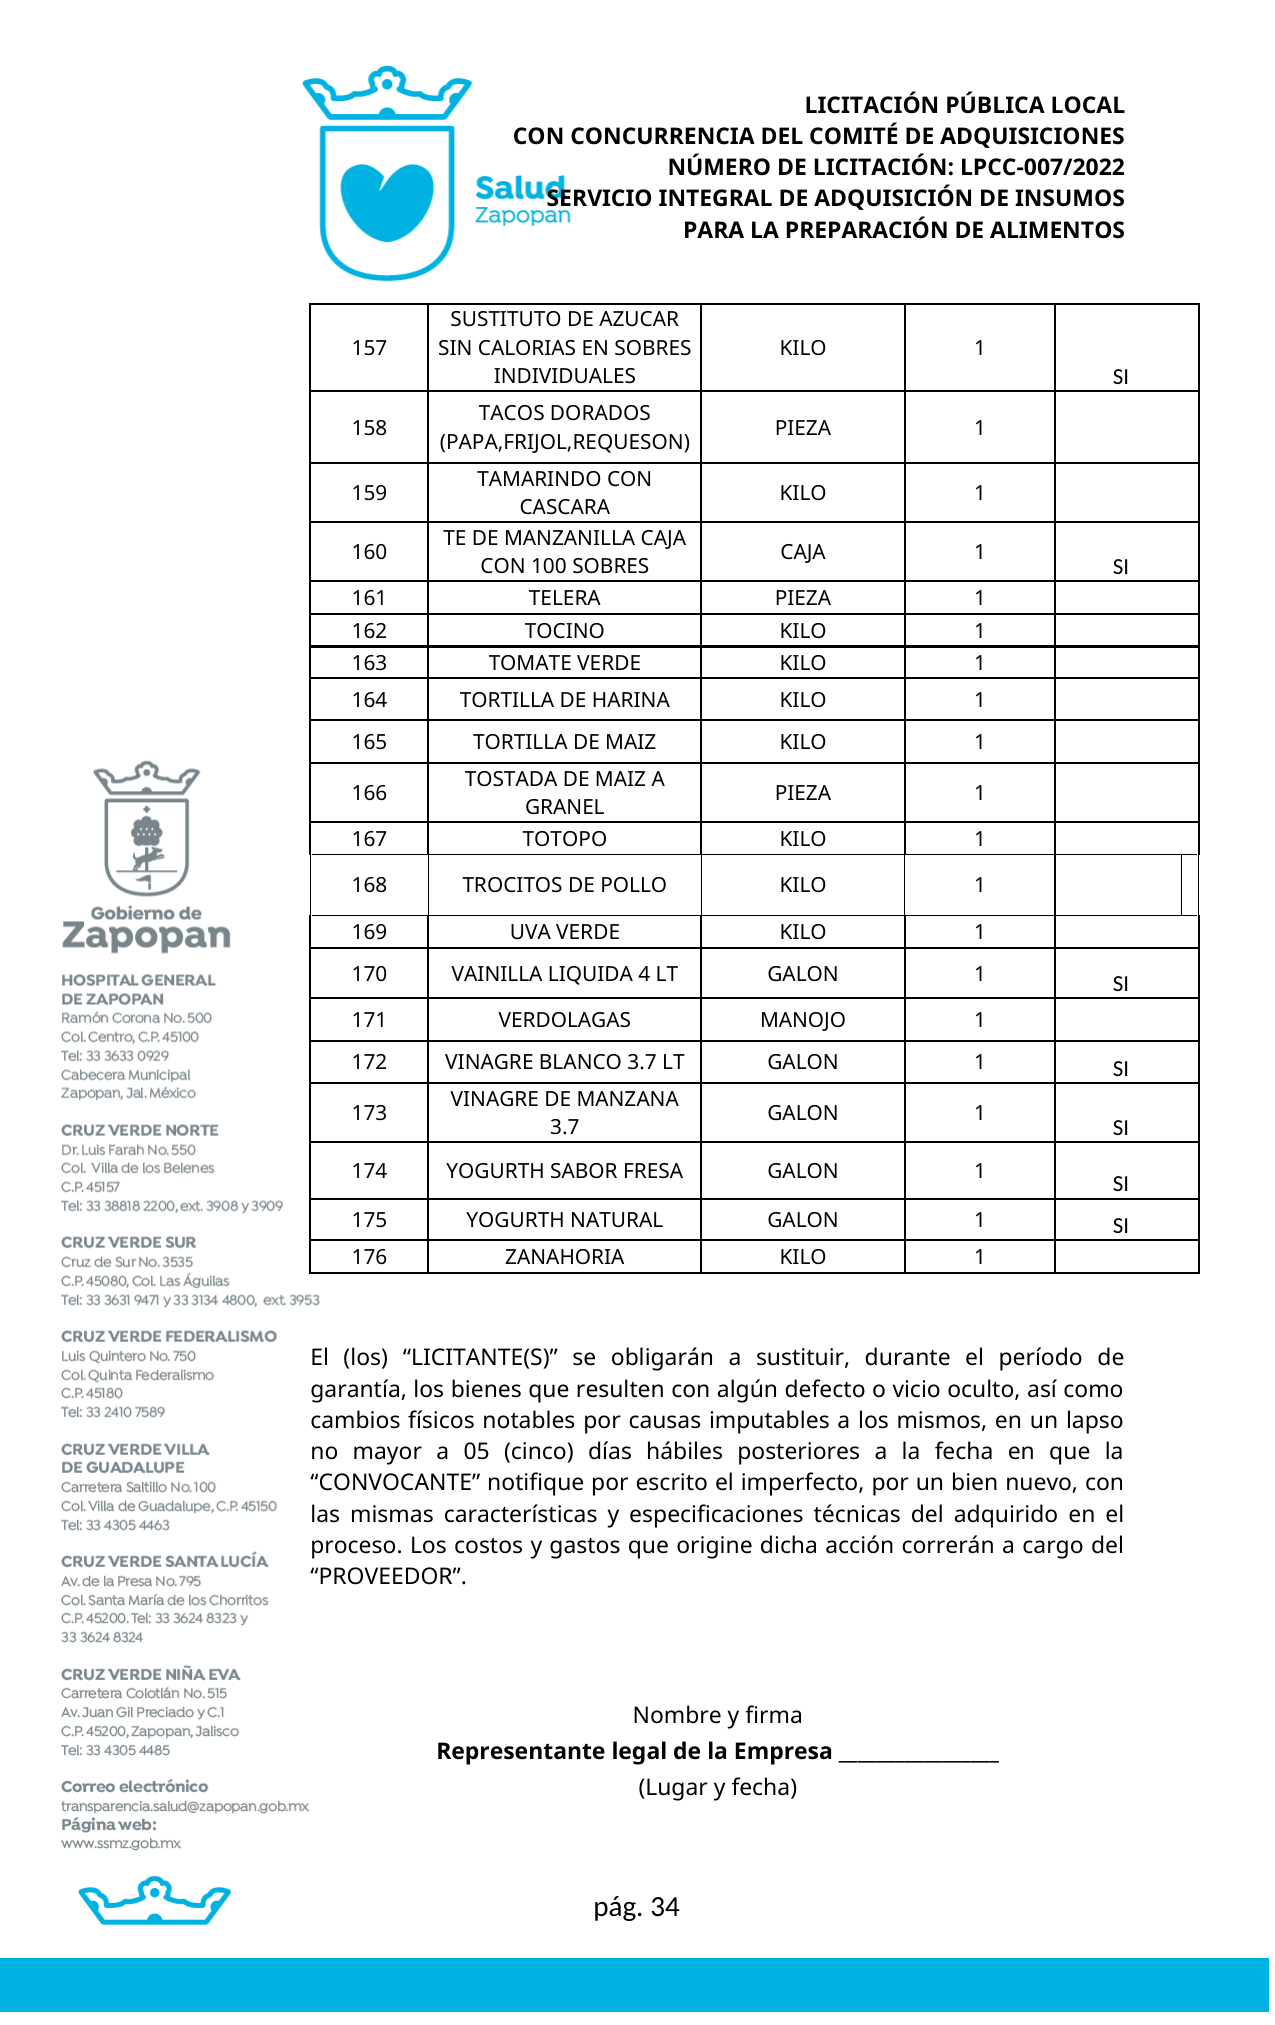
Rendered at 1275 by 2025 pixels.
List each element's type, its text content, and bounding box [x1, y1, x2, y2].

table_cell 174 [311, 1143, 427, 1197]
list Representante legal de la Empresa _________________ [310, 1735, 1125, 1766]
table_cell 158 [311, 392, 427, 462]
table_cell [1182, 854, 1198, 914]
table_cell 172 [311, 1042, 427, 1082]
table_cell TOTOPO [429, 823, 700, 853]
table_cell [1181, 582, 1198, 613]
table_cell [1181, 1143, 1198, 1197]
table_cell GALON [702, 1143, 904, 1197]
table_cell VERDOLAGAS [429, 999, 700, 1040]
table_cell [1181, 999, 1198, 1040]
table_cell [1181, 1200, 1198, 1239]
table_cell KILO [702, 823, 904, 853]
table_cell 1 [906, 464, 1054, 521]
table_cell 159 [311, 464, 427, 521]
table_cell [1056, 392, 1181, 462]
list (Lugar y fecha) [310, 1771, 1125, 1802]
table_cell [1056, 721, 1181, 762]
table_cell [1056, 764, 1181, 821]
table_cell KILO [702, 464, 904, 521]
table_cell 164 [311, 679, 427, 719]
table_cell ZANAHORIA [429, 1241, 700, 1272]
table_cell MANOJO [702, 999, 904, 1040]
table_cell 173 [311, 1084, 427, 1141]
table_cell [1056, 679, 1181, 719]
table_cell CAJA [702, 523, 904, 580]
table_cell KILO [702, 721, 904, 762]
table_cell YOGURTH NATURAL [429, 1200, 700, 1239]
table_cell [1181, 949, 1198, 997]
table_cell KILO [702, 1241, 904, 1272]
table_cell [1181, 1241, 1198, 1272]
table_cell GALON [702, 949, 904, 997]
table_cell PIEZA [702, 392, 904, 462]
table_cell TORTILLA DE HARINA [429, 679, 700, 719]
table_cell 171 [311, 999, 427, 1040]
table_cell 1 [906, 1042, 1054, 1082]
table_cell [1181, 679, 1198, 719]
table_cell TOMATE VERDE [429, 648, 700, 677]
table_cell [1181, 648, 1198, 677]
table_cell 175 [311, 1200, 427, 1239]
table_cell [1056, 823, 1181, 853]
table_cell 1 [906, 523, 1054, 580]
table_cell SI [1056, 1143, 1181, 1197]
table_cell 1 [906, 679, 1054, 719]
table_cell [1181, 615, 1198, 645]
table_cell [1181, 823, 1198, 853]
text El (los) “LICITANTE(S)” se obligarán a sustituir, durante el período de garantía, los bienes que resulten con algún defecto o vicio oculto, así como cambios físicos notables por causas imputables a los mismos, en un lapso no mayor a 05 (cinco) días hábiles posteriores a la fecha en que la “CONVOCANTE” notifique por escrito el imperfecto, por un bien nuevo, con las mismas características y especificaciones técnicas del adquirido en el proceso. Los costos y gastos que origine dicha acción correrán a cargo del “PROVEEDOR”. [310, 1341, 1125, 1591]
table_cell KILO [702, 615, 904, 645]
table_cell [1181, 1084, 1198, 1141]
table_cell KILO [702, 648, 904, 677]
table_cell 1 [906, 582, 1054, 613]
table_cell VAINILLA LIQUIDA 4 LT [429, 949, 700, 997]
table_cell 1 [906, 1084, 1054, 1141]
table_cell 1 [906, 721, 1054, 762]
table_cell 1 [906, 305, 1054, 390]
table_cell KILO [702, 679, 904, 719]
table_cell 1 [906, 392, 1054, 462]
table_cell [1056, 1241, 1181, 1272]
table_cell SI [1056, 523, 1181, 580]
table_cell [1181, 523, 1198, 580]
table_cell KILO [702, 916, 904, 947]
table_cell 1 [906, 764, 1054, 821]
table_cell [1056, 464, 1181, 521]
table_cell [1181, 764, 1198, 821]
table_cell GALON [702, 1200, 904, 1239]
table_cell TACOS DORADOS (PAPA,FRIJOL,REQUESON) [429, 392, 700, 462]
table_cell PIEZA [702, 764, 904, 821]
table_cell [1181, 1042, 1198, 1082]
table_cell [1181, 392, 1198, 462]
table_cell TAMARINDO CON CASCARA [429, 464, 700, 521]
table_cell 176 [311, 1241, 427, 1272]
table_cell [1056, 648, 1181, 677]
table_cell SI [1056, 305, 1181, 390]
table_cell TELERA [429, 582, 700, 613]
table_cell 1 [906, 916, 1054, 947]
table_cell TOSTADA DE MAIZ A GRANEL [429, 764, 700, 821]
table_cell YOGURTH SABOR FRESA [429, 1143, 700, 1197]
table_cell 1 [906, 615, 1054, 645]
table_cell [1056, 855, 1181, 914]
table_cell UVA VERDE [429, 916, 700, 947]
table_cell 1 [906, 999, 1054, 1040]
table_cell [1181, 464, 1198, 521]
table_cell [1181, 305, 1198, 390]
table_cell 168 [311, 855, 428, 914]
table_cell PIEZA [702, 582, 904, 613]
table_cell 166 [311, 764, 427, 821]
table_cell SUSTITUTO DE AZUCAR SIN CALORIAS EN SOBRES INDIVIDUALES [429, 305, 700, 390]
table_cell GALON [702, 1042, 904, 1082]
table_cell [1056, 615, 1181, 645]
table_cell [1056, 582, 1181, 613]
table_cell [1181, 721, 1198, 762]
table_cell KILO [702, 305, 904, 390]
table_cell KILO [702, 855, 904, 914]
table_cell TE DE MANZANILLA CAJA CON 100 SOBRES [429, 523, 700, 580]
table_cell TOCINO [429, 615, 700, 645]
table_cell VINAGRE DE MANZANA 3.7 [429, 1084, 700, 1141]
list Nombre y firma [310, 1699, 1125, 1730]
table_cell 1 [906, 648, 1054, 677]
table_cell 1 [906, 1241, 1054, 1272]
table_cell TORTILLA DE MAIZ [429, 721, 700, 762]
table_cell 169 [311, 916, 427, 947]
table_cell 1 [905, 855, 1054, 914]
table_cell 161 [311, 582, 427, 613]
picture [0, 0, 1269, 1957]
table_cell 160 [311, 523, 427, 580]
table_cell SI [1056, 1084, 1181, 1141]
table_cell 1 [906, 823, 1054, 853]
table_cell 162 [311, 615, 427, 645]
table_cell 157 [311, 305, 427, 390]
table_cell VINAGRE BLANCO 3.7 LT [429, 1042, 700, 1082]
table_cell 163 [311, 648, 427, 677]
table_cell 1 [906, 949, 1054, 997]
table_cell 165 [311, 721, 427, 762]
table_cell SI [1056, 949, 1181, 997]
table_cell [1181, 915, 1198, 947]
table_cell [1056, 916, 1181, 947]
table_cell 167 [311, 823, 427, 853]
table_cell 170 [311, 949, 427, 997]
table_cell 1 [906, 1200, 1054, 1239]
table_cell SI [1056, 1200, 1181, 1239]
table_cell GALON [702, 1084, 904, 1141]
table_cell 1 [906, 1143, 1054, 1197]
table_cell [1056, 999, 1181, 1040]
table_cell SI [1056, 1042, 1181, 1082]
table_cell TROCITOS DE POLLO [429, 855, 701, 914]
